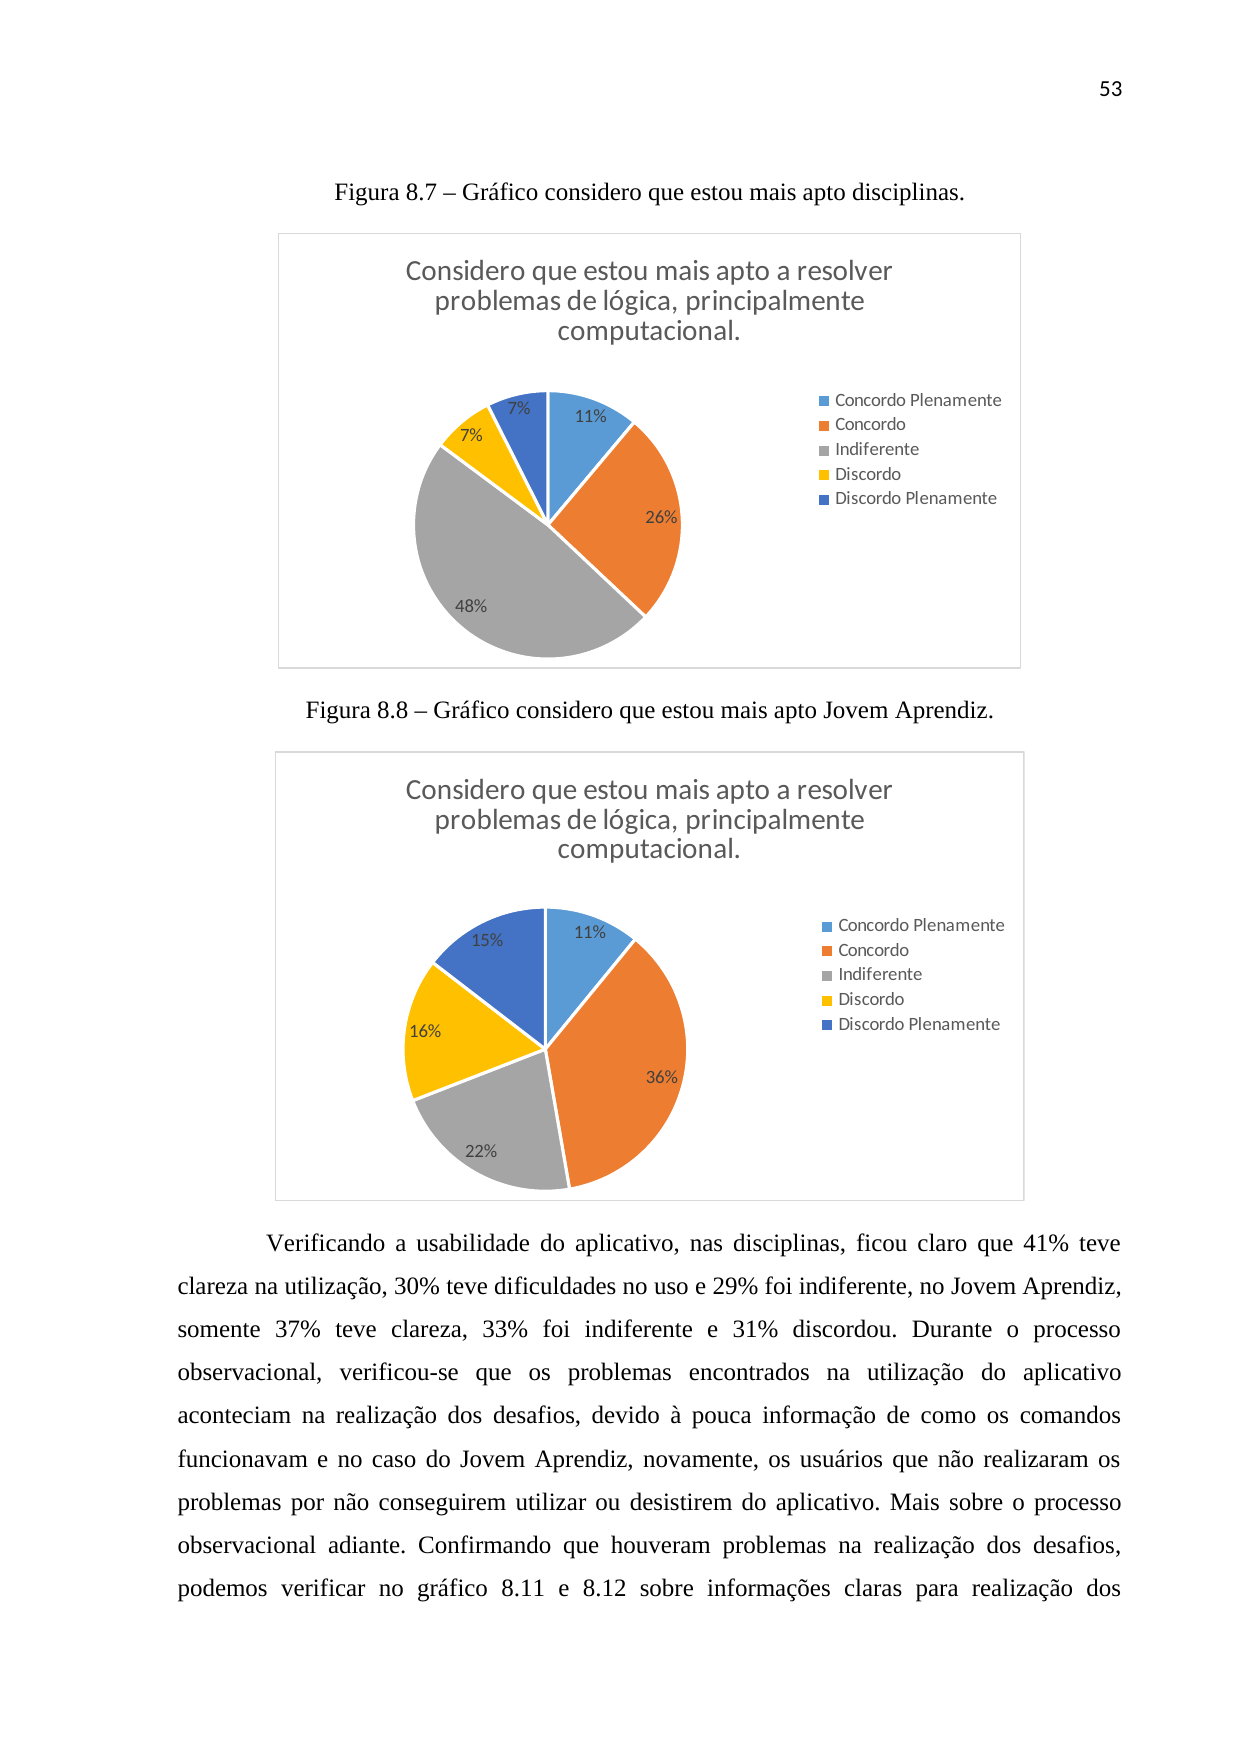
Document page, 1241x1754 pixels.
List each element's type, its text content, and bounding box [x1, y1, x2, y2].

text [177, 1228, 1122, 1602]
text Figura 8.7 – Gráfico considero que estou mais apto disciplinas. [177, 177, 1122, 206]
text Figura 8.8 – Gráfico considero que estou mais apto Jovem Aprendiz. [177, 696, 1122, 724]
